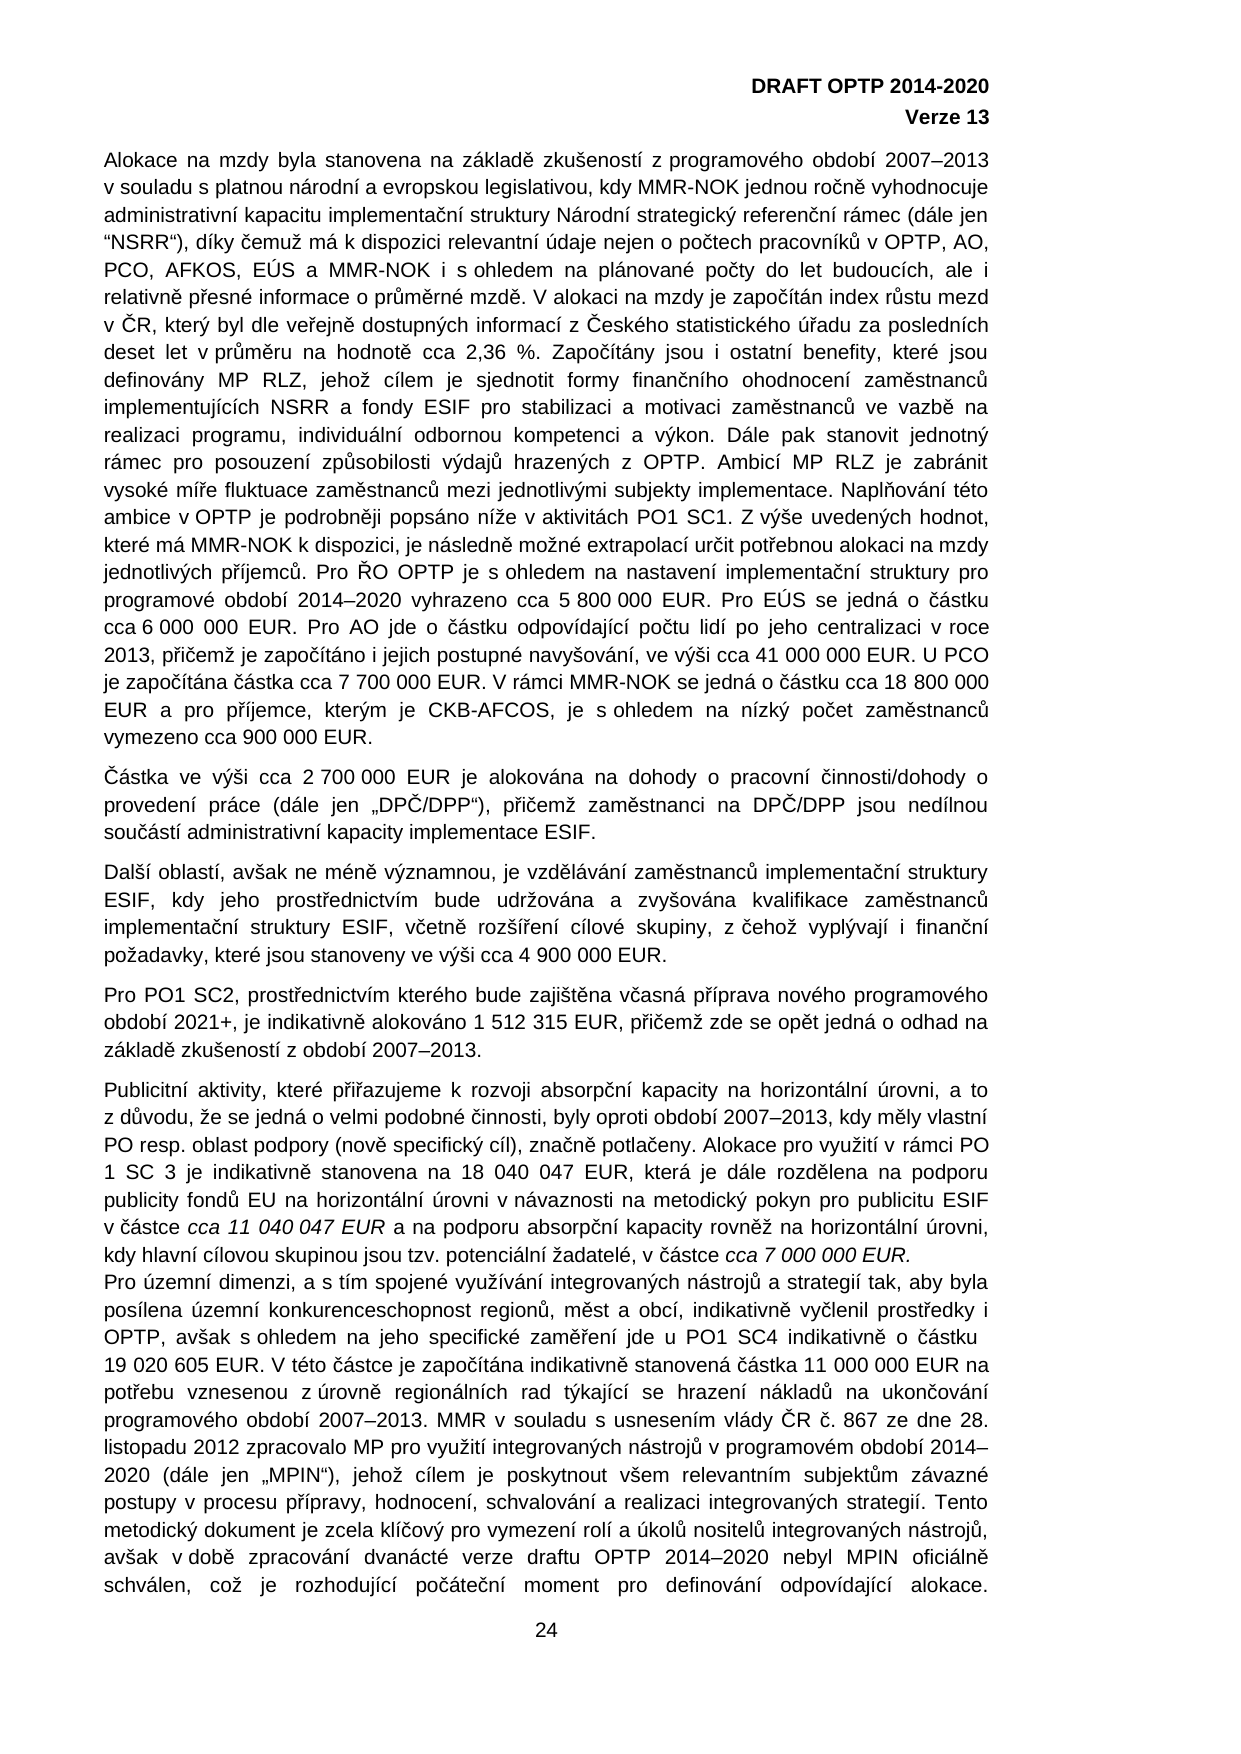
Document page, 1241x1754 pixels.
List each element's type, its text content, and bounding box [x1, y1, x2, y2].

text Alokace na mzdy byla stanovena na základě zkušeností z programového období 2007–2013 v souladu s platnou národní a evropskou legislativou, kdy MMR-NOK jednou ročně vyhodnocuje administrativní kapacitu implementační struktury Národní strategický referenční rámec (dále jen “NSRR“), díky čemuž má k dispozici relevantní údaje nejen o počtech pracovníků v OPTP, AO, PCO, AFKOS, EÚS a MMR-NOK i s ohledem na plánované počty do let budoucích, ale i relativně přesné informace o průměrné mzdě. V alokaci na mzdy je započítán index růstu mezd v ČR, který byl dle veřejně dostupných informací z Českého statistického úřadu za posledních deset let v průměru na hodnotě cca 2,36 %. Započítány jsou i ostatní benefity, které jsou definovány MP RLZ, jehož cílem je sjednotit formy finančního ohodnocení zaměstnanců implementujících NSRR a fondy ESIF pro stabilizaci a motivaci zaměstnanců ve vazbě na realizaci programu, individuální odbornou kompetenci a výkon. Dále pak stanovit jednotný rámec pro posouzení způsobilosti výdajů hrazených z OPTP. Ambicí MP RLZ je zabránit vysoké míře fluktuace zaměstnanců mezi jednotlivými subjekty implementace. Naplňování této ambice v OPTP je podrobněji popsáno níže v aktivitách PO1 SC1. Z výše uvedených hodnot, které má MMR-NOK k dispozici, je následně možné extrapolací určit potřebnou alokaci na mzdy jednotlivých příjemců. Pro ŘO OPTP je s ohledem na nastavení implementační struktury pro programové období 2014–2020 vyhrazeno cca 5 800 000 EUR. Pro EÚS se jedná o částku cca 6 000 000 EUR. Pro AO jde o částku odpovídající počtu lidí po jeho centralizaci v roce 2013, přičemž je započítáno i jejich postupné navyšování, ve výši cca 41 000 000 EUR. U PCO je započítána částka cca 7 700 000 EUR. V rámci MMR-NOK se jedná o částku cca 18 800 000 EUR a pro příjemce, kterým je CKB-AFCOS, je s ohledem na nízký počet zaměstnanců vymezeno cca 900 000 EUR. [103, 148, 989, 749]
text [103, 1270, 989, 1597]
text Částka ve výši cca 2 700 000 EUR je alokována na dohody o pracovní činnosti/dohody o provedení práce (dále jen „DPČ/DPP“), přičemž zaměstnanci na DPČ/DPP jsou nedílnou součástí administrativní kapacity implementace ESIF. [103, 765, 989, 844]
text Publicitní aktivity, které přiřazujeme k rozvoji absorpční kapacity na horizontální úrovni, a to z důvodu, že se jedná o velmi podobné činnosti, byly oproti období 2007–2013, kdy měly vlastní PO resp. oblast podpory (nově specifický cíl), značně potlačeny. Alokace pro využití v rámci PO 1 SC 3 je indikativně stanovena na 18 040 047 EUR, která je dále rozdělena na podporu publicity fondů EU na horizontální úrovni v návaznosti na metodický pokyn pro publicitu ESIF v částce cca 11 040 047 EUR a na podporu absorpční kapacity rovněž na horizontální úrovni, kdy hlavní cílovou skupinou jsou tzv. potenciální žadatelé, v částce cca 7 000 000 EUR. [103, 1078, 989, 1267]
text Pro PO1 SC2, prostřednictvím kterého bude zajištěna včasná příprava nového programového období 2021+, je indikativně alokováno 1 512 315 EUR, přičemž zde se opět jedná o odhad na základě zkušeností z období 2007–2013. [103, 983, 989, 1062]
text Další oblastí, avšak ne méně významnou, je vzdělávání zaměstnanců implementační struktury ESIF, kdy jeho prostřednictvím bude udržována a zvyšována kvalifikace zaměstnanců implementační struktury ESIF, včetně rozšíření cílové skupiny, z čehož vyplývají i finanční požadavky, které jsou stanoveny ve výši cca 4 900 000 EUR. [103, 860, 989, 967]
